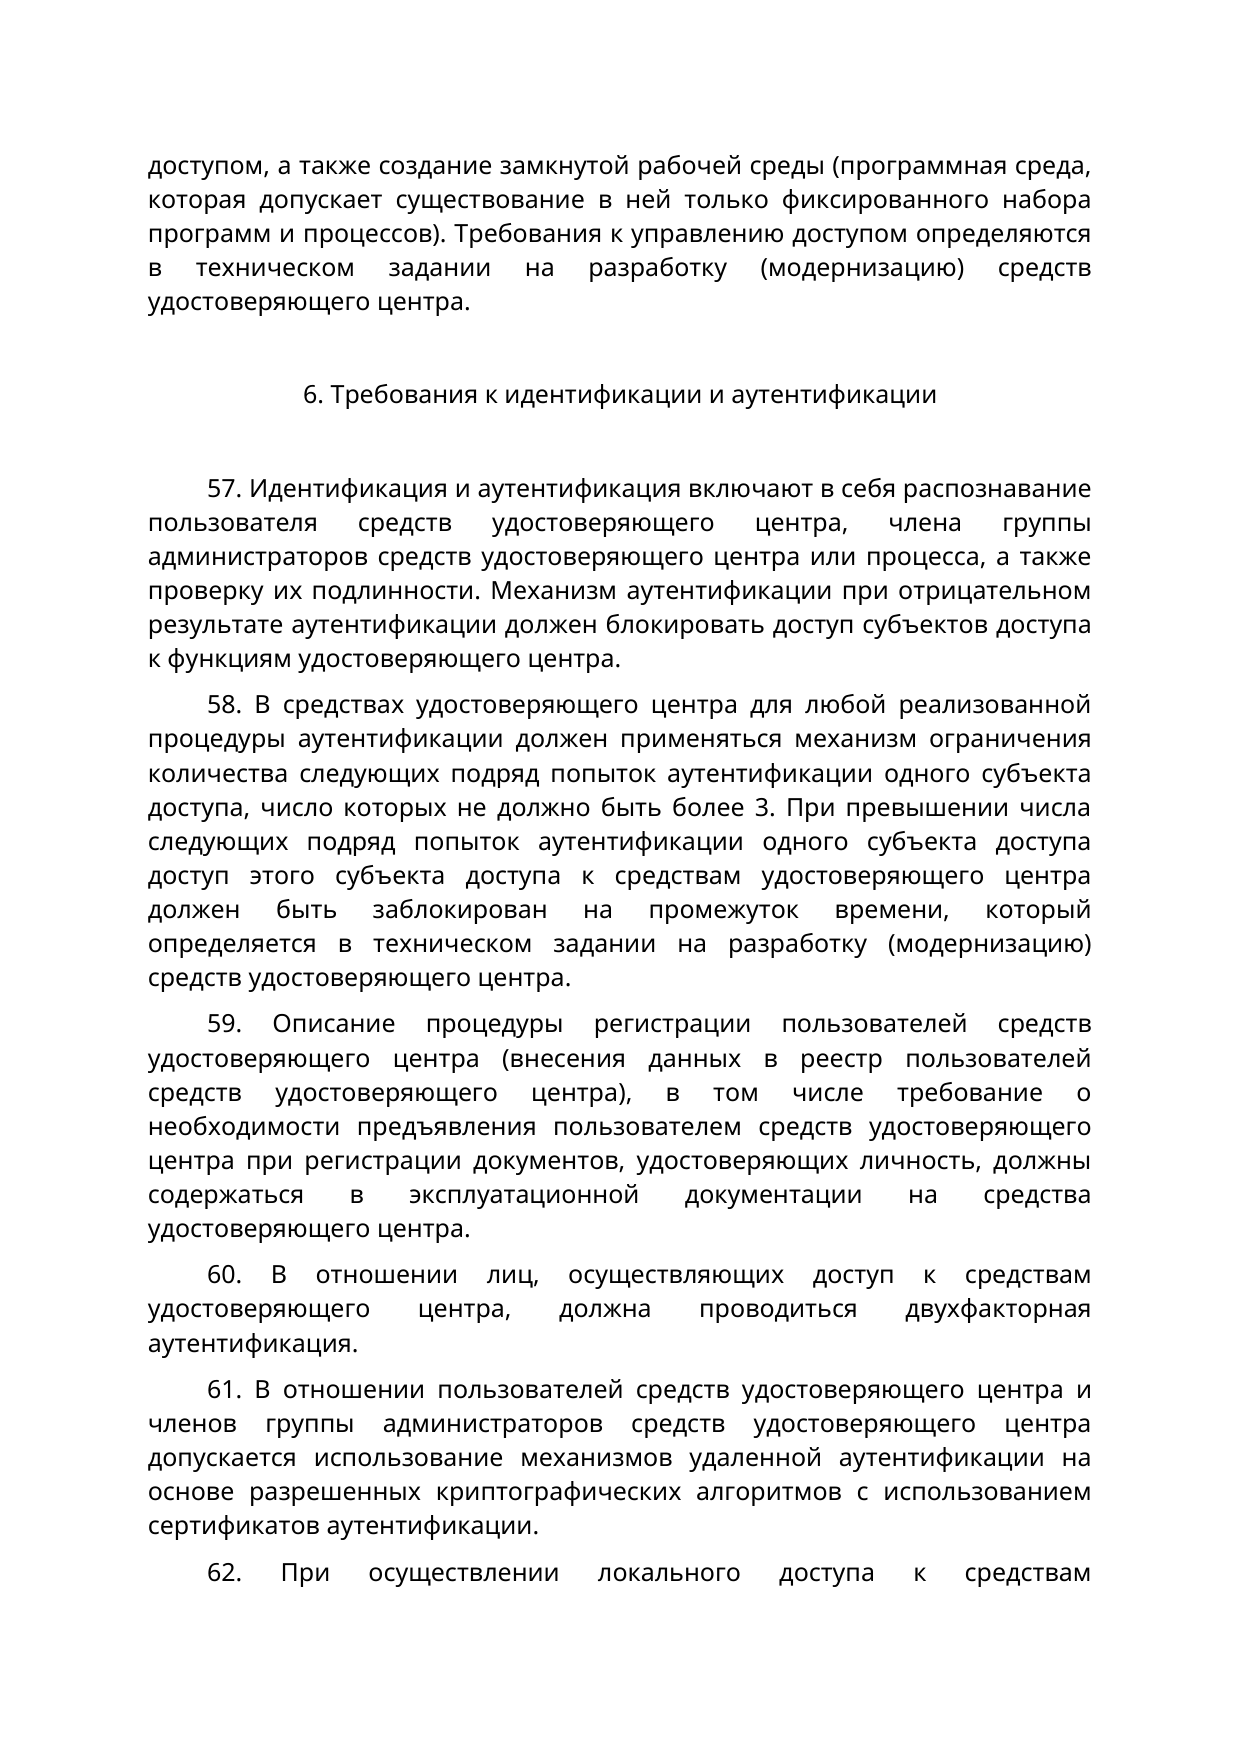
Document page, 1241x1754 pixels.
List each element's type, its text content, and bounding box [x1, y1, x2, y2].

text 58. В средствах удостоверяющего центра для любой реализованной процедуры аутентификации должен применяться механизм ограничения количества следующих подряд попыток аутентификации одного субъекта доступа, число которых не должно быть более 3. При превышении числа следующих подряд попыток аутентификации одного субъекта доступа доступ этого субъекта доступа к средствам удостоверяющего центра должен быть заблокирован на промежуток времени, который определяется в техническом задании на разработку (модернизацию) средств удостоверяющего центра. [148, 687, 1092, 994]
text 60. В отношении лиц, осуществляющих доступ к средствам удостоверяющего центра, должна проводиться двухфакторная аутентификация. [148, 1257, 1092, 1359]
text 6. Требования к идентификации и аутентификации [148, 377, 1092, 411]
text 61. В отношении пользователей средств удостоверяющего центра и членов группы администраторов средств удостоверяющего центра допускается использование механизмов удаленной аутентификации на основе разрешенных криптографических алгоритмов с использованием сертификатов аутентификации. [148, 1372, 1092, 1542]
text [148, 1554, 1092, 1589]
text 59. Описание процедуры регистрации пользователей средств удостоверяющего центра (внесения данных в реестр пользователей средств удостоверяющего центра), в том числе требование о необходимости предъявления пользователем средств удостоверяющего центра при регистрации документов, удостоверяющих личность, должны содержаться в эксплуатационной документации на средства удостоверяющего центра. [148, 1006, 1092, 1244]
text 57. Идентификация и аутентификация включают в себя распознавание пользователя средств удостоверяющего центра, члена группы администраторов средств удостоверяющего центра или процесса, а также проверку их подлинности. Механизм аутентификации при отрицательном результате аутентификации должен блокировать доступ субъектов доступа к функциям удостоверяющего центра. [148, 470, 1092, 674]
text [148, 148, 1092, 318]
